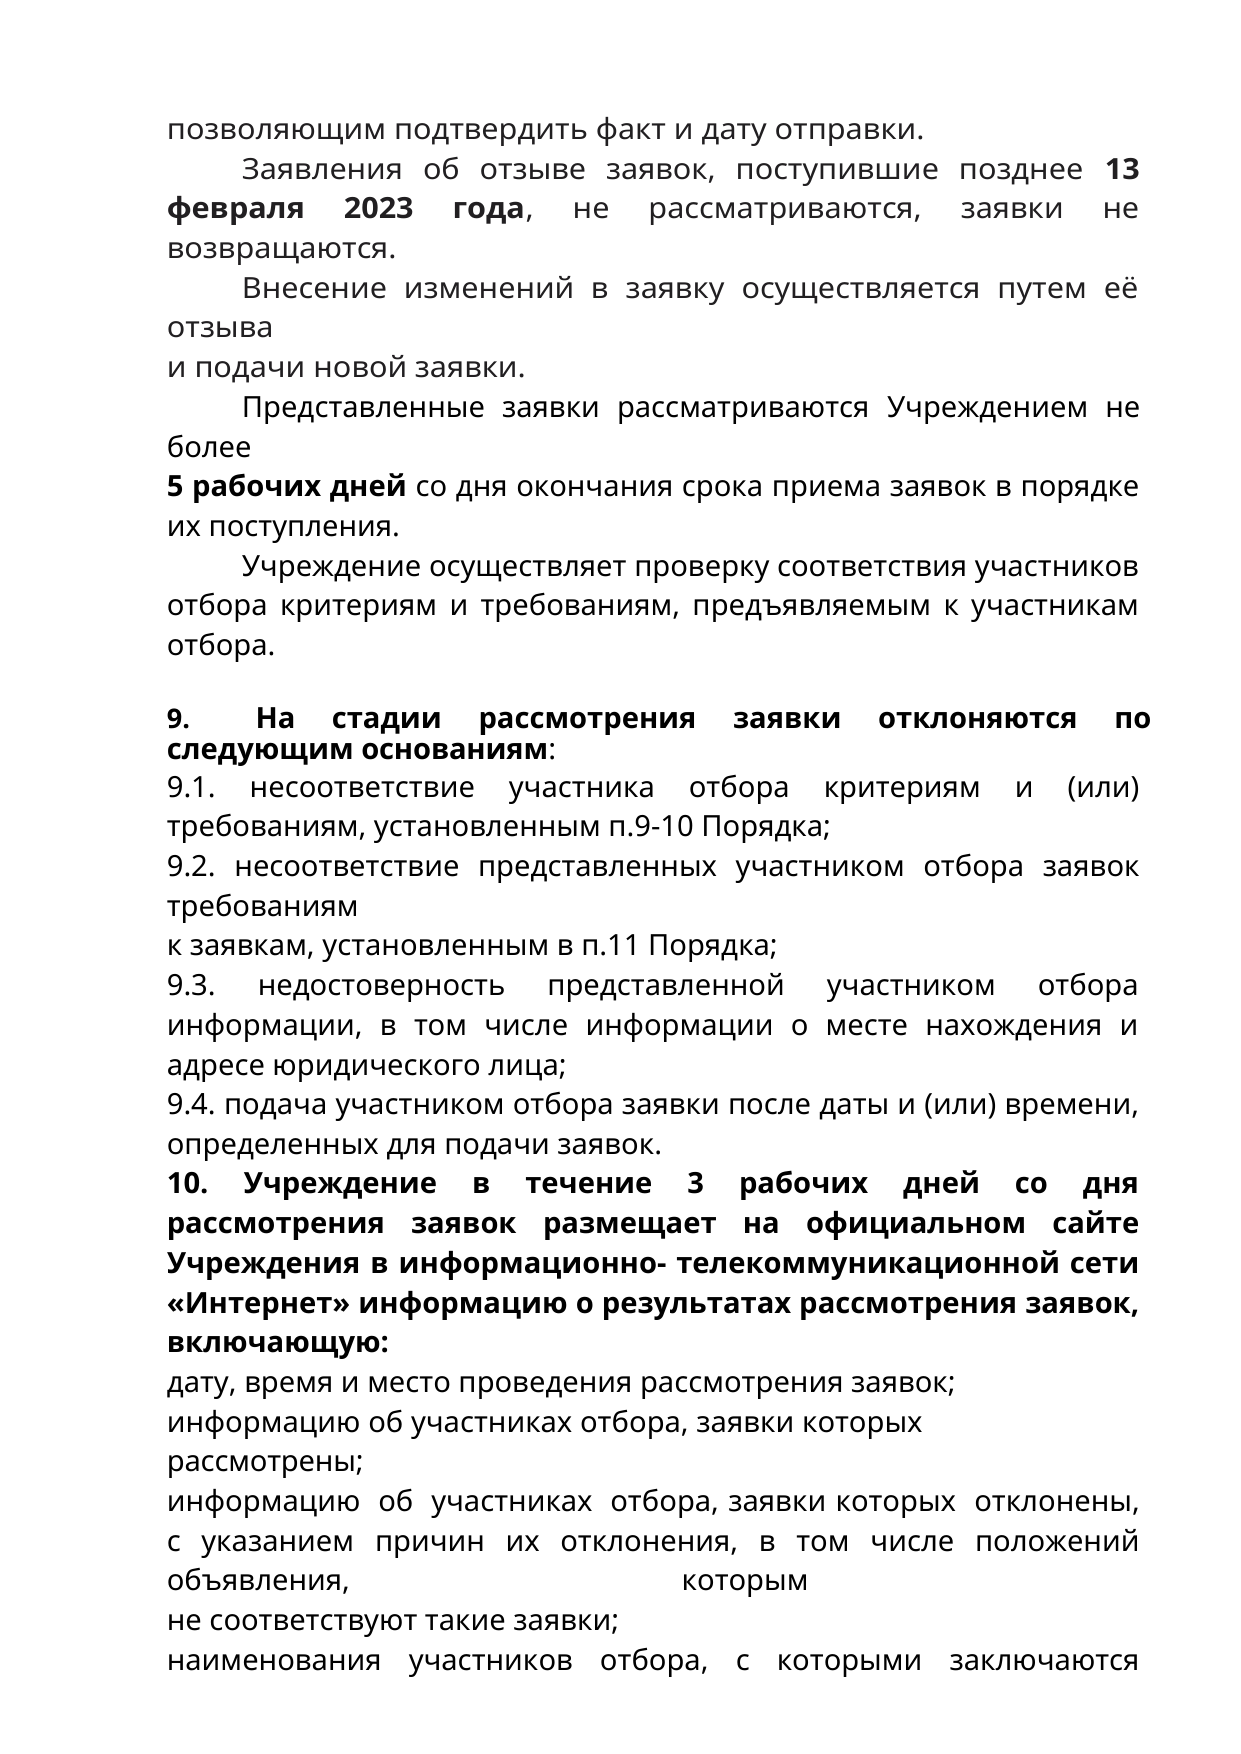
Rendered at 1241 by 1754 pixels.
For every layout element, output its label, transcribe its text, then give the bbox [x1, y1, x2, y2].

list На стадии рассмотрения заявки отклоняются по следующим основаниям: [167, 704, 1151, 766]
text Учреждение осуществляет проверку соответствия участников отбора критериям и требованиям, предъявляемым к участникам отбора. [167, 545, 1139, 664]
list 9.3. недостоверность представленной участником отбора информации, в том числе информации о месте нахождения и адресе юридического лица; [167, 964, 1139, 1083]
list 9.1. несоответствие участника отбора критериям и (или) требованиям, установленным п.9-10 Порядка; [167, 766, 1140, 845]
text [167, 108, 1139, 148]
text Представленные заявки рассматриваются Учреждением не более 5 рабочих дней со дня окончания срока приема заявок в порядке их поступления. [167, 386, 1140, 545]
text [167, 1639, 1140, 1679]
list 9.2. несоответствие представленных участником отбора заявок требованиям к заявкам, установленным в п.11 Порядка; [167, 845, 1140, 964]
text 10. Учреждение в течение 3 рабочих дней со дня рассмотрения заявок размещает на официальном сайте Учреждения в информационно- телекоммуникационной сети «Интернет» информацию о результатах рассмотрения заявок, включающую: [167, 1163, 1140, 1361]
list 9.4. подача участником отбора заявки после даты и (или) времени, определенных для подачи заявок. [167, 1083, 1140, 1163]
text Внесение изменений в заявку осуществляется путем её отзыва и подачи новой заявки. [167, 267, 1139, 386]
text дату, время и место проведения рассмотрения заявок; [167, 1361, 1006, 1401]
text информацию об участниках отбора, заявки которых рассмотрены; [167, 1401, 1006, 1480]
text информацию об участниках отбора, заявки которых отклонены, с указанием причин их отклонения, в том числе положений объявления, которым не соответствуют такие заявки; [167, 1480, 1140, 1639]
text Заявления об отзыве заявок, поступившие позднее 13 февраля 2023 года, не рассматриваются, заявки не возвращаются. [167, 148, 1139, 267]
